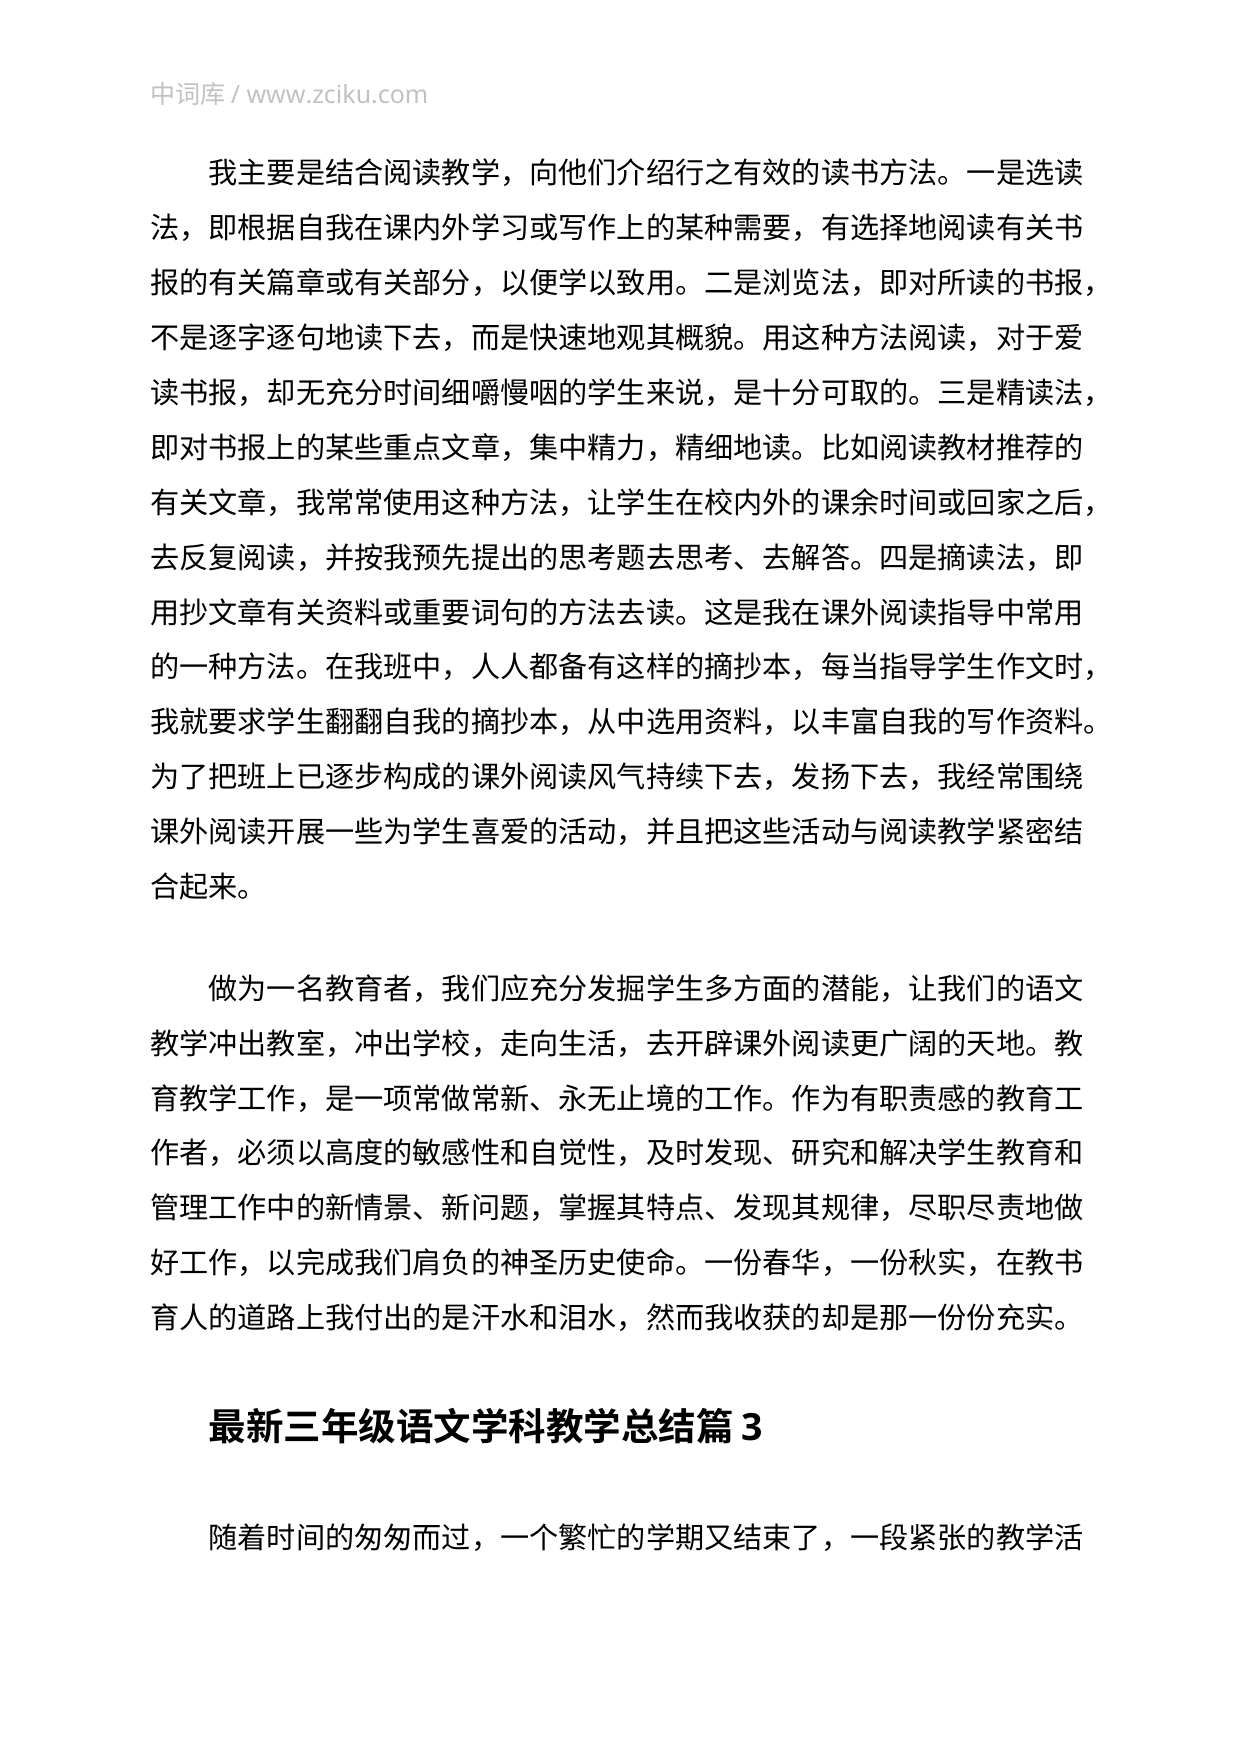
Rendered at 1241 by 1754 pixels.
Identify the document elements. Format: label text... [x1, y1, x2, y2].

text 做为一名教育者，我们应充分发掘学生多方面的潜能，让我们的语文教学冲出教室，冲出学校，走向生活，去开辟课外阅读更广阔的天地。教育教学工作，是一项常做常新、永无止境的工作。作为有职责感的教育工作者，必须以高度的敏感性和自觉性，及时发现、研究和解决学生教育和管理工作中的新情景、新问题，掌握其特点、发现其规律，尽职尽责地做好工作，以完成我们肩负的神圣历史使命。一份春华，一份秋实，在教书育人的道路上我付出的是汗水和泪水，然而我收获的却是那一份份充实。 [150, 965, 1090, 1337]
text 我主要是结合阅读教学，向他们介绍行之有效的读书方法。一是选读法，即根据自我在课内外学习或写作上的某种需要，有选择地阅读有关书报的有关篇章或有关部分，以便学以致用。二是浏览法，即对所读的书报，不是逐字逐句地读下去，而是快速地观其概貌。用这种方法阅读，对于爱读书报，却无充分时间细嚼慢咽的学生来说，是十分可取的。三是精读法，即对书报上的某些重点文章，集中精力，精细地读。比如阅读教材推荐的有关文章，我常常使用这种方法，让学生在校内外的课余时间或回家之后，去反复阅读，并按我预先提出的思考题去思考、去解答。四是摘读法，即用抄文章有关资料或重要词句的方法去读。这是我在课外阅读指导中常用的一种方法。在我班中，人人都备有这样的摘抄本，每当指导学生作文时，我就要求学生翻翻自我的摘抄本，从中选用资料，以丰富自我的写作资料。为了把班上已逐步构成的课外阅读风气持续下去，发扬下去，我经常围绕课外阅读开展一些为学生喜爱的活动，并且把这些活动与阅读教学紧密结合起来。 [150, 150, 1090, 906]
text 最新三年级语文学科教学总结篇3 [150, 1397, 1090, 1451]
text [150, 1514, 1090, 1556]
